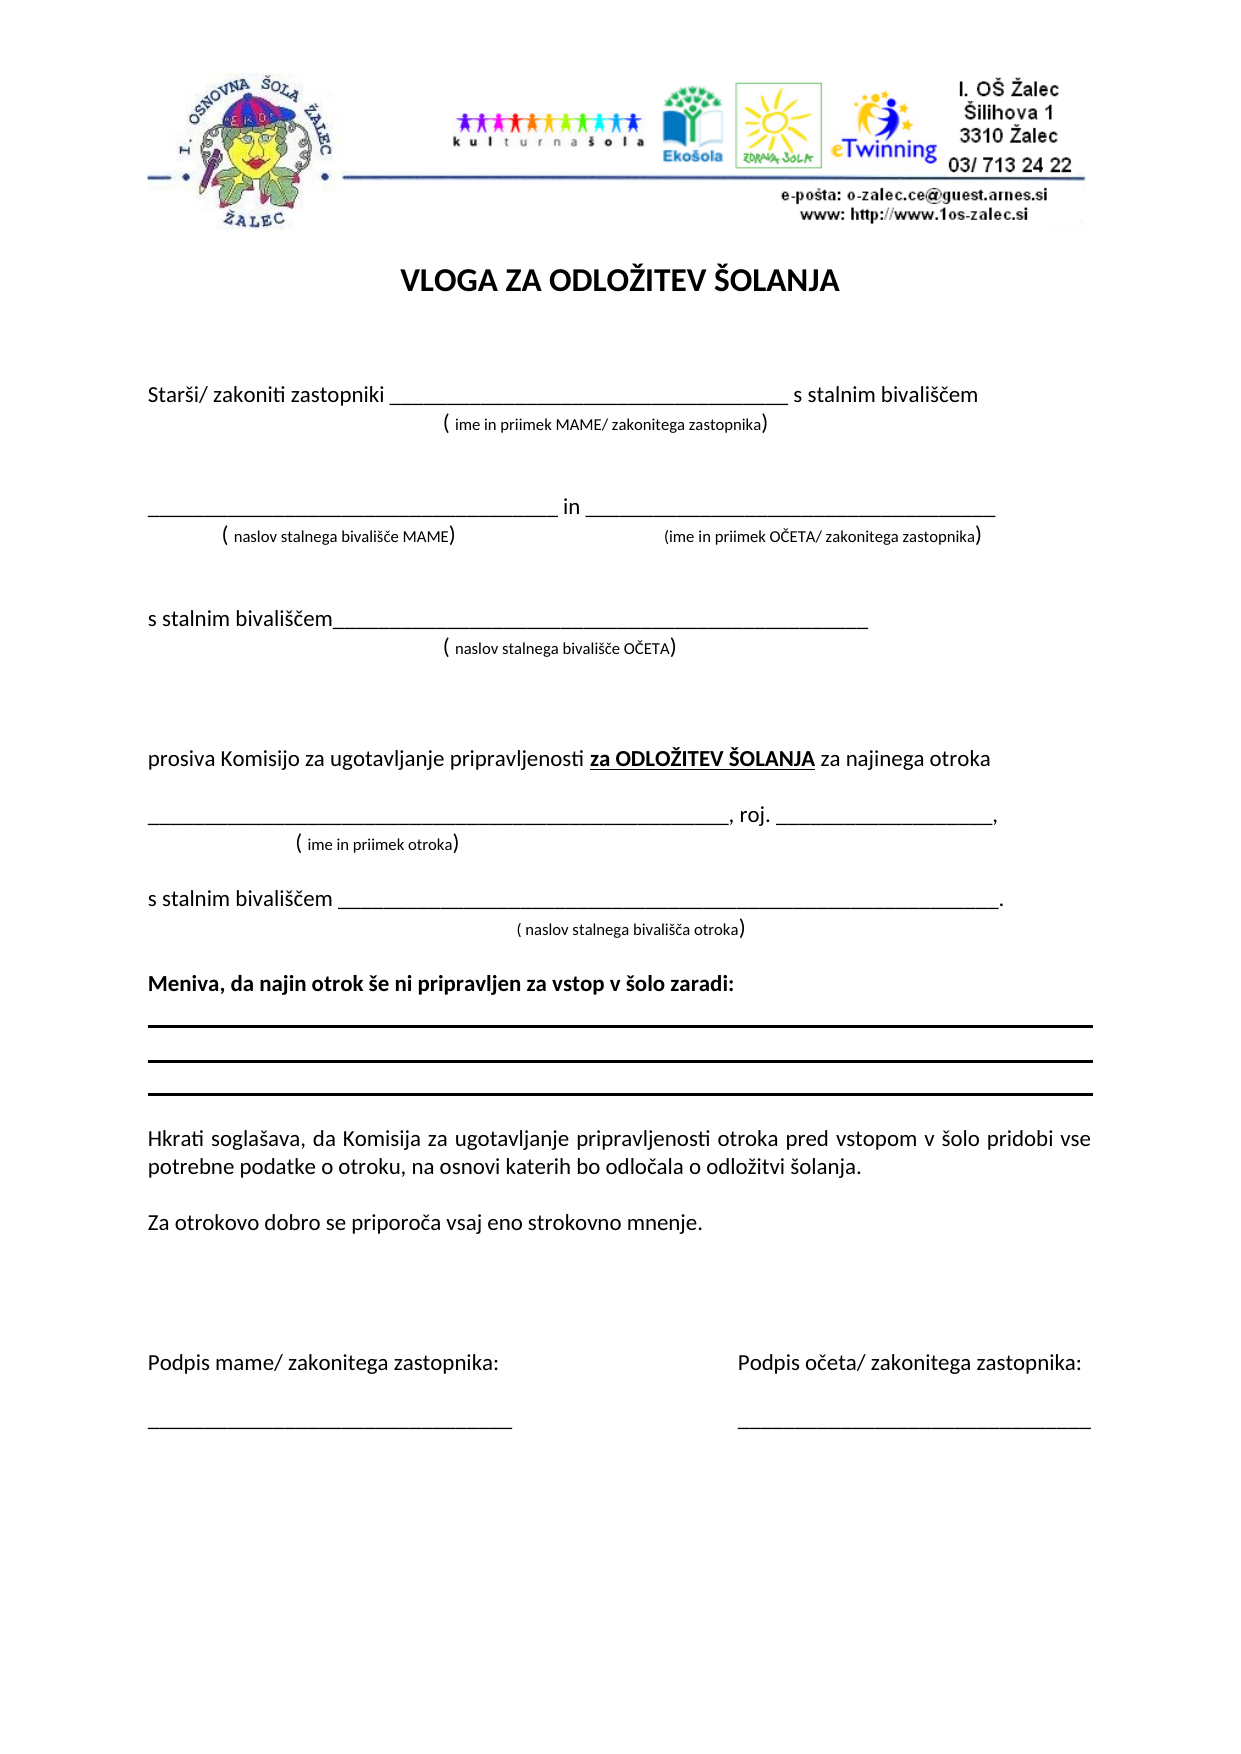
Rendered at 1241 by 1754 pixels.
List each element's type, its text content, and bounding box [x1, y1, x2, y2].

picture [147, 73, 1087, 231]
text ( naslov stalnega bivališče MAME) (ime in priimek OČETA/ zakonitega zastopnika) [148, 520, 1093, 548]
text Hkrati soglašava, da Komisija za ugotavljanje pripravljenosti otroka pred vstopom v šolo pridobi vse potrebne podatke o otroku, na osnovi katerih bo odločala o odložitvi šolanja. [148, 1124, 1093, 1180]
text s stalnim bivališčem __________________________________________________________. [148, 884, 1093, 913]
text s stalnim bivališčem_______________________________________________ [148, 604, 1093, 632]
text ( ime in priimek MAME/ zakonitega zastopnika) [148, 408, 1093, 436]
text Za otrokovo dobro se priporoča vsaj eno strokovno mnenje. [148, 1208, 1093, 1236]
text VLOGA ZA ODLOŽITEV ŠOLANJA [148, 259, 1093, 300]
text ___________________________________________________, roj. ___________________, [148, 801, 1093, 828]
text Meniva, da najin otrok še ni pripravljen za vstop v šolo zaradi: [148, 969, 1093, 997]
text ________________________________ _______________________________ [148, 1404, 1093, 1433]
text ( ime in priimek otroka) [148, 828, 1093, 857]
text Starši/ zakoniti zastopniki ___________________________________ s stalnim bivališčem [148, 380, 1093, 408]
text ( naslov stalnega bivališča otroka) [148, 913, 1093, 941]
text ( naslov stalnega bivališče OČETA) [148, 632, 1093, 660]
text prosiva Komisijo za ugotavljanje pripravljenosti za ODLOŽITEV ŠOLANJA za najinega otroka [148, 744, 1093, 772]
text ____________________________________ in ____________________________________ [148, 492, 1093, 520]
text Podpis mame/ zakonitega zastopnika: Podpis očeta/ zakonitega zastopnika: [148, 1348, 1093, 1377]
